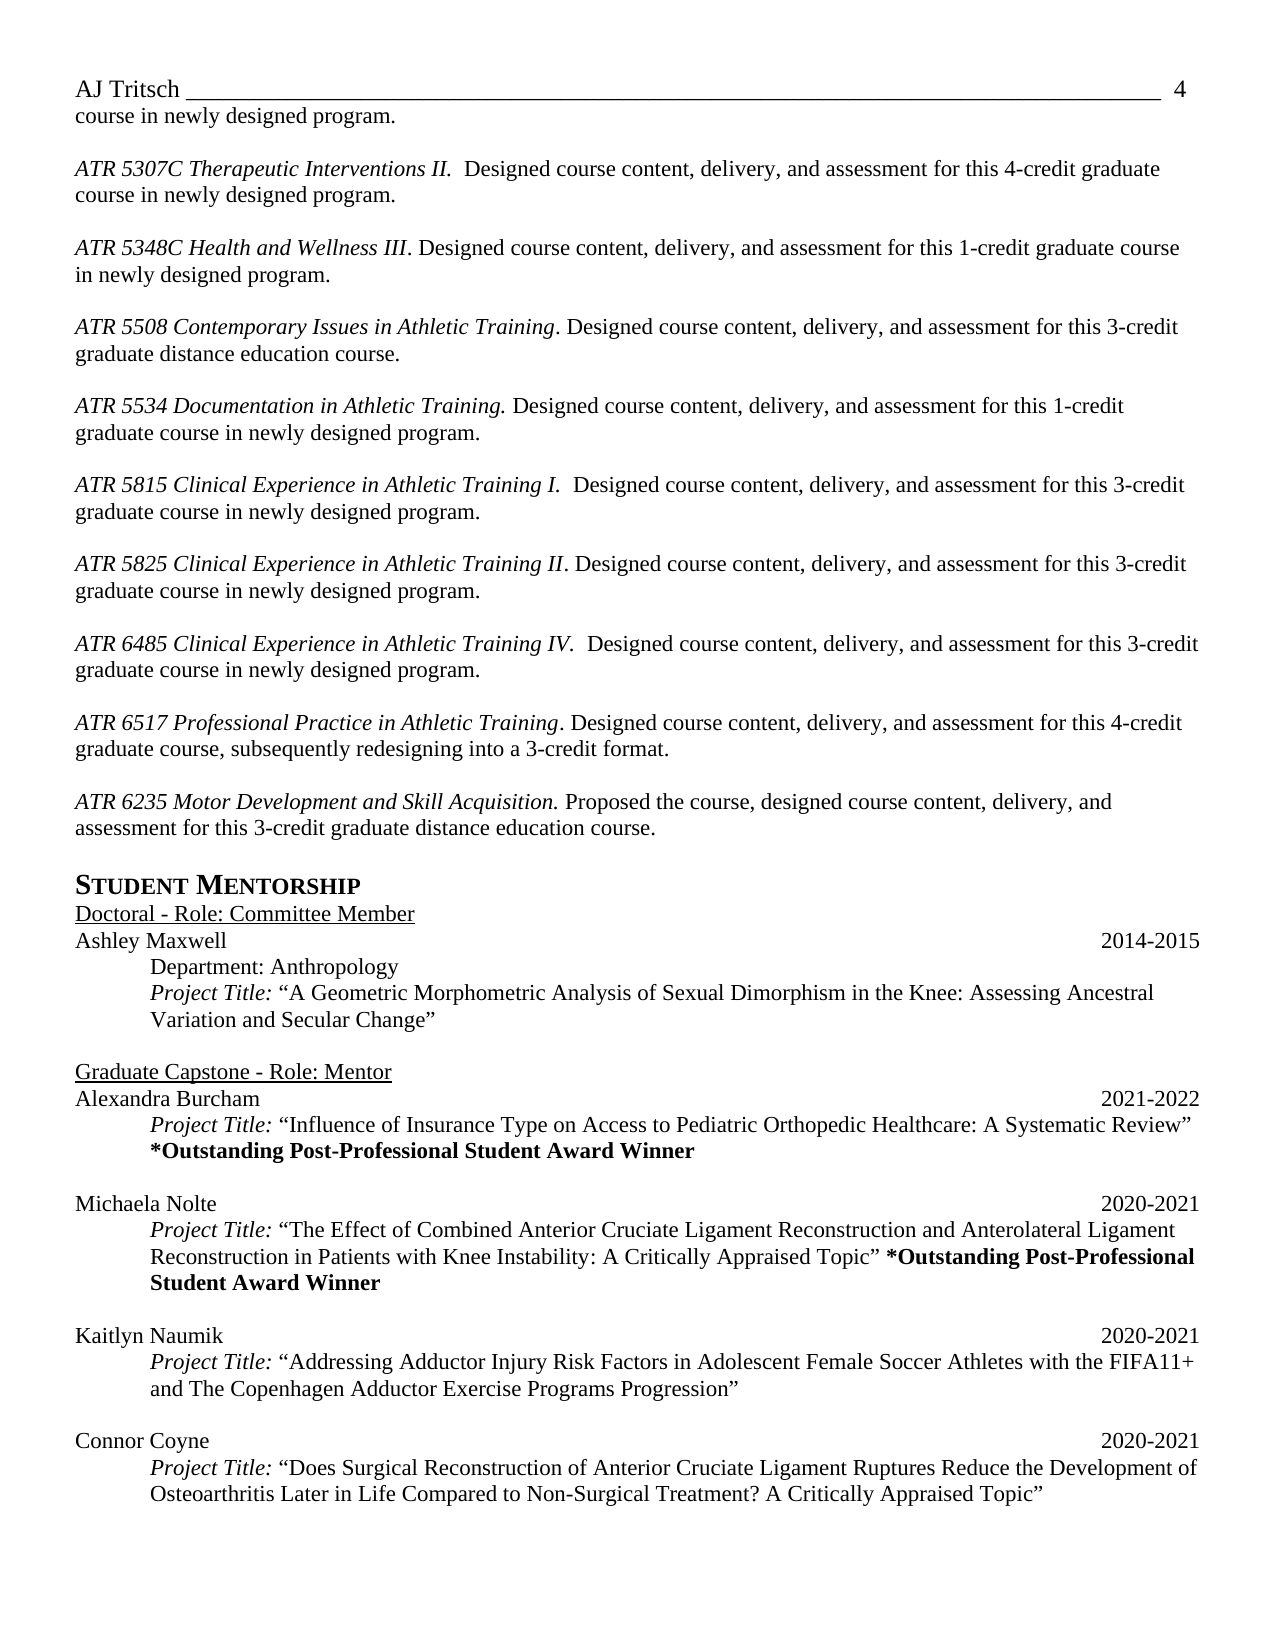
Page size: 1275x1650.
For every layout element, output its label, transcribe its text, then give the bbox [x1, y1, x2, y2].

text ATR 6485 Clinical Experience in Athletic Training IV. Designed course content, delivery, and assessment for this 3-credit graduate course in newly designed program. [75, 629, 1200, 682]
text ATR 5534 Documentation in Athletic Training. Designed course content, delivery, and assessment for this 1-credit graduate course in newly designed program. [75, 392, 1200, 445]
text Department: Anthropology [75, 953, 1200, 979]
text ATR 5825 Clinical Experience in Athletic Training II. Designed course content, delivery, and assessment for this 3-credit graduate course in newly designed program. [75, 551, 1200, 603]
text ATR 5815 Clinical Experience in Athletic Training I. Designed course content, delivery, and assessment for this 3-credit graduate course in newly designed program. [75, 471, 1200, 524]
text ATR 6235 Motor Development and Skill Acquisition. Proposed the course, designed course content, delivery, and assessment for this 3-credit graduate distance education course. [75, 788, 1200, 840]
text Kaitlyn Naumik 2020-2021 [75, 1322, 1200, 1348]
text Graduate Capstone - Role: Mentor [75, 1058, 1200, 1085]
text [75, 102, 1200, 129]
text Project Title: “Addressing Adductor Injury Risk Factors in Adolescent Female Soccer Athletes with the FIFA11+ and The Copenhagen Adductor Exercise Programs Progression” [150, 1348, 1200, 1401]
text Project Title: “The Effect of Combined Anterior Cruciate Ligament Reconstruction and Anterolateral Ligament Reconstruction in Patients with Knee Instability: A Critically Appraised Topic” *Outstanding Post-Professional Student Award Winner [150, 1217, 1200, 1296]
text Ashley Maxwell 2014-2015 [75, 927, 1200, 953]
text Project Title: “A Geometric Morphometric Analysis of Sexual Dimorphism in the Knee: Assessing Ancestral Variation and Secular Change” [150, 979, 1200, 1032]
text Project Title: “Influence of Insurance Type on Access to Pediatric Orthopedic Healthcare: A Systematic Review” *Outstanding Post-Professional Student Award Winner [150, 1111, 1200, 1164]
text ATR 5307C Therapeutic Interventions II. Designed course content, delivery, and assessment for this 4-credit graduate course in newly designed program. [75, 155, 1200, 208]
text ATR 5508 Contemporary Issues in Athletic Training. Designed course content, delivery, and assessment for this 3-credit graduate distance education course. [75, 313, 1200, 366]
text ATR 5348C Health and Wellness III. Designed course content, delivery, and assessment for this 1-credit graduate course in newly designed program. [75, 234, 1200, 287]
text Alexandra Burcham 2021-2022 [75, 1085, 1200, 1111]
text Michaela Nolte 2020-2021 [75, 1190, 1200, 1217]
text ATR 6517 Professional Practice in Athletic Training. Designed course content, delivery, and assessment for this 4-credit graduate course, subsequently redesigning into a 3-credit format. [75, 709, 1200, 761]
text Project Title: “Does Surgical Reconstruction of Anterior Cruciate Ligament Ruptures Reduce the Development of Osteoarthritis Later in Life Compared to Non-Surgical Treatment? A Critically Appraised Topic” [150, 1454, 1200, 1506]
text Connor Coyne 2020-2021 [75, 1427, 1200, 1454]
text Doctoral - Role: Committee Member [75, 900, 1200, 927]
text Student Mentorship [75, 867, 1200, 900]
